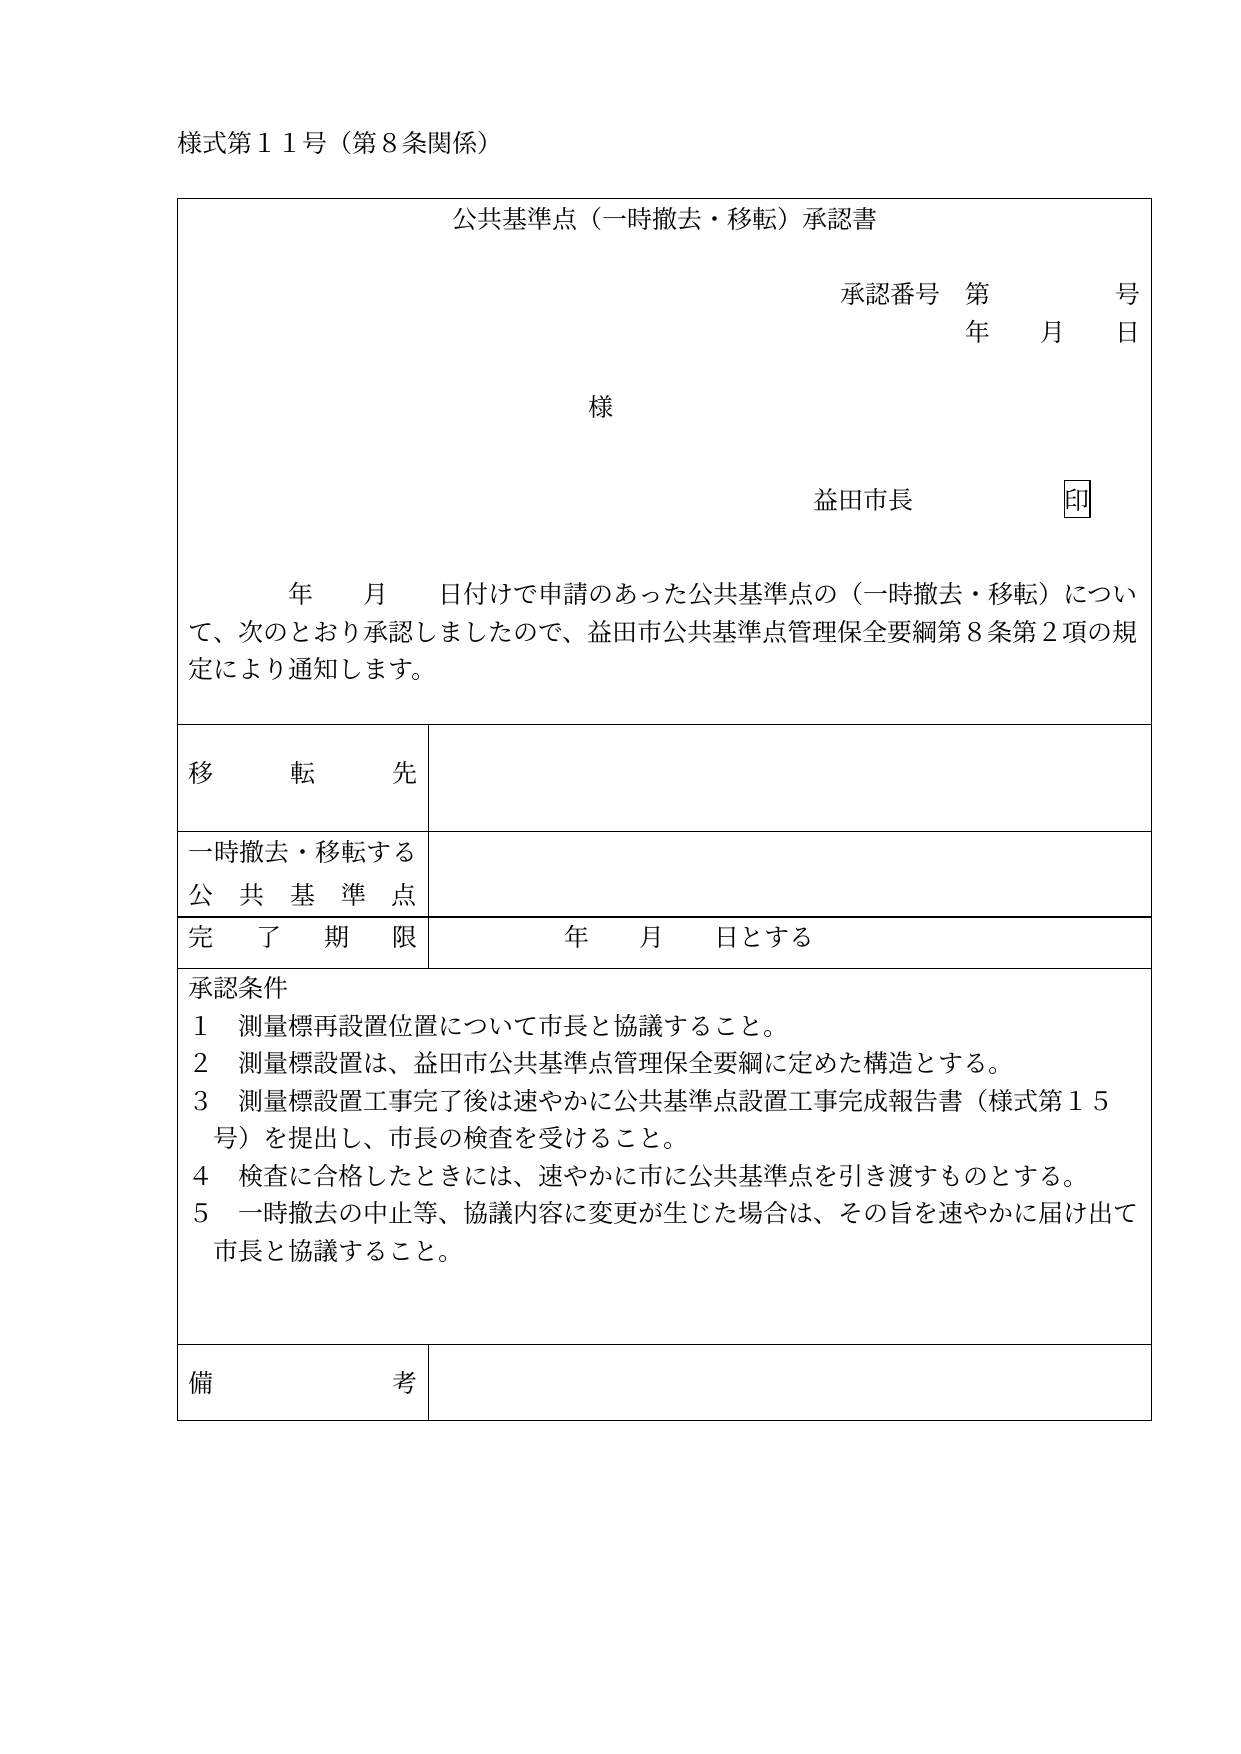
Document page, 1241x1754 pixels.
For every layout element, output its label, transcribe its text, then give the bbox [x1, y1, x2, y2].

table_cell [429, 832, 1151, 916]
table_cell [429, 725, 1151, 831]
table_cell [429, 1345, 1151, 1419]
table_cell 備考 [178, 1345, 428, 1419]
text 様式第１１号（第８条関係） [177, 123, 1152, 160]
table_header 公共基準点（一時撤去・移転）承認書 承認番号 第 号 年 月 日 様 益田市長 印 年 月 日付けで申請のあった公共基準点の（一時撤去・移転）について、次のとおり承認しましたので、益田市公共基準点管理保全要綱第８条第２項の規定により通知します。 [178, 199, 1151, 724]
table_cell 一時撤去・移転する 公共基準点 [178, 832, 428, 916]
table_cell 年 月 日とする [429, 918, 1151, 967]
table_cell 移転先 [178, 725, 428, 831]
table_cell 承認条件 １ 測量標再設置位置について市長と協議すること。 ２ 測量標設置は、益田市公共基準点管理保全要綱に定めた構造とする。 ３ 測量標設置工事完了後は速やかに公共基準点設置工事完成報告書（様式第１５号）を提出し、市長の検査を受けること。 ４ 検査に合格したときには、速やかに市に公共基準点を引き渡すものとする。 ５ 一時撤去の中止等、協議内容に変更が生じた場合は、その旨を速やかに届け出て市長と協議すること。 [178, 969, 1151, 1343]
table_cell 完了期限 [178, 918, 428, 967]
